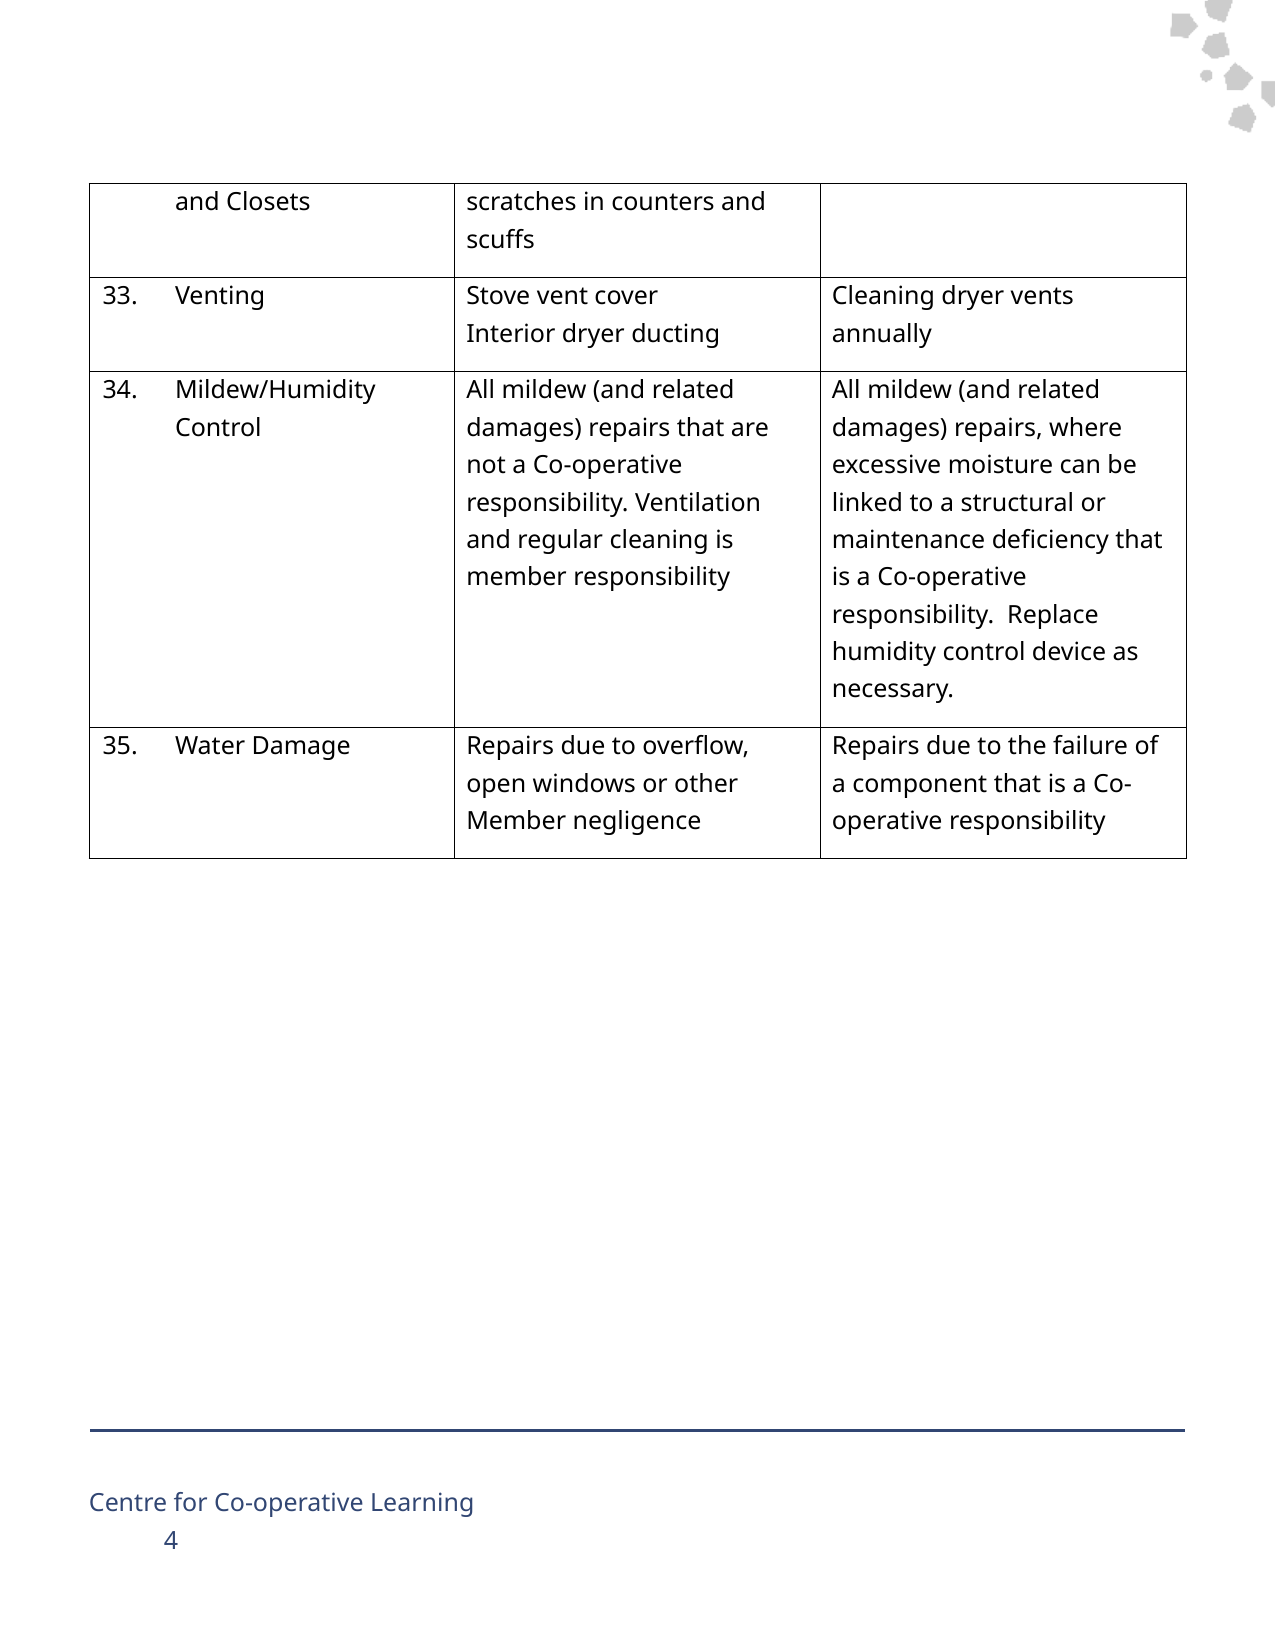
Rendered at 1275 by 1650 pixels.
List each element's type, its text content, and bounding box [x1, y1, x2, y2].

table_cell All mildew (and related damages) repairs that are not a Co-operative responsibility. Ventilation and regular cleaning is member responsibility [455, 372, 820, 727]
table_cell Repairs due to the failure of a component that is a Co-operative responsibility [821, 728, 1186, 858]
table_cell All mildew (and related damages) repairs, where excessive moisture can be linked to a structural or maintenance deficiency that is a Co-operative responsibility. Replace humidity control device as necessary. [821, 372, 1186, 727]
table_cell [821, 184, 1186, 277]
table_cell Stove vent cover Interior dryer ducting [455, 278, 820, 371]
table_cell Venting [90, 278, 454, 371]
table_cell Cleaning dryer vents annually [821, 278, 1186, 371]
table_cell Water Damage [90, 728, 454, 858]
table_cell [455, 184, 820, 277]
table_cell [90, 184, 454, 277]
table_cell Mildew/Humidity Control [90, 372, 454, 727]
table_cell Repairs due to overflow, open windows or other Member negligence [455, 728, 820, 858]
